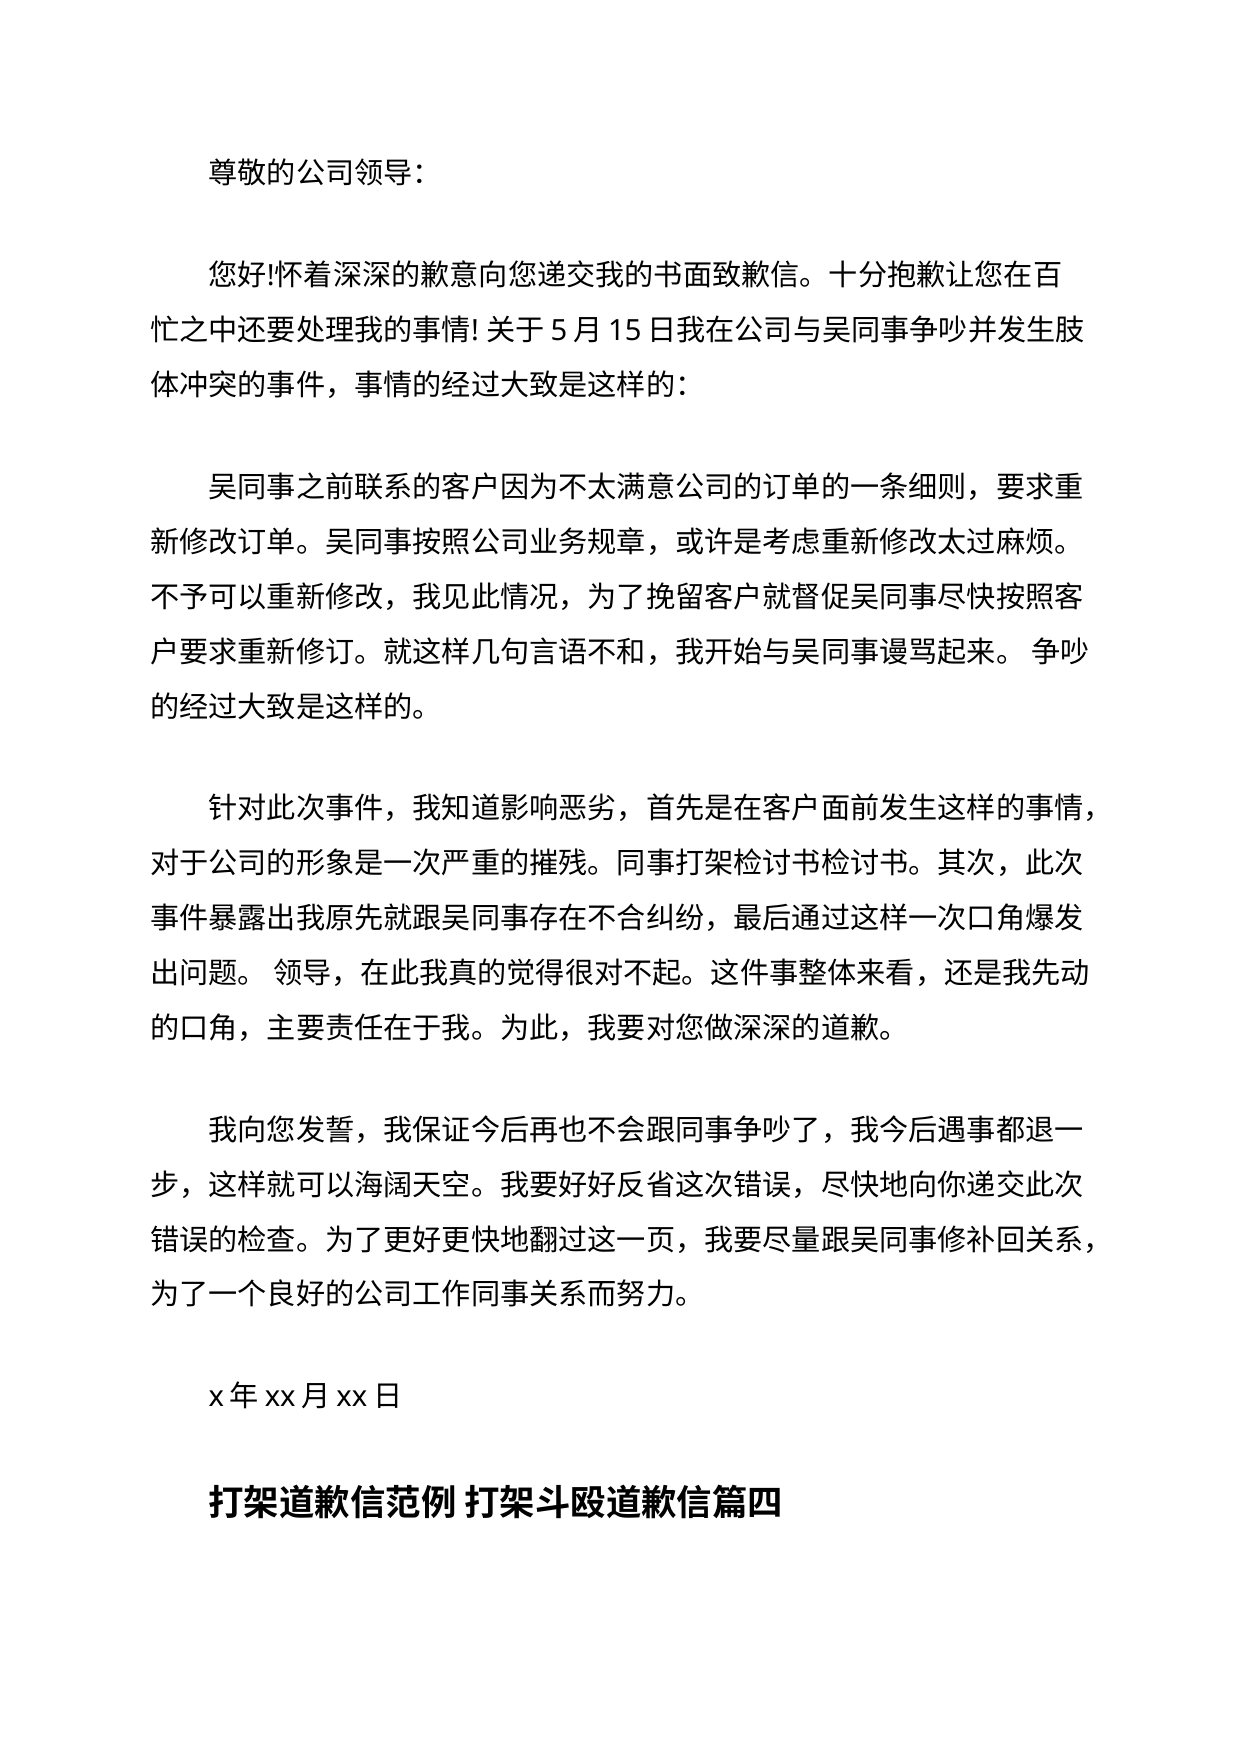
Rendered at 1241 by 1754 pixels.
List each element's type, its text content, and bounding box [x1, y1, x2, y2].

text 针对此次事件，我知道影响恶劣，首先是在客户面前发生这样的事情，对于公司的形象是一次严重的摧残。同事打架检讨书检讨书。其次，此次事件暴露出我原先就跟吴同事存在不合纠纷，最后通过这样一次口角爆发出问题。 领导，在此我真的觉得很对不起。这件事整体来看，还是我先动的口角，主要责任在于我。为此，我要对您做深深的道歉。 [150, 785, 1090, 1047]
text 尊敬的公司领导： [150, 150, 1090, 192]
text 我向您发誓，我保证今后再也不会跟同事争吵了，我今后遇事都退一步，这样就可以海阔天空。我要好好反省这次错误，尽快地向你递交此次错误的检查。为了更好更快地翻过这一页，我要尽量跟吴同事修补回关系，为了一个良好的公司工作同事关系而努力。 [150, 1106, 1090, 1313]
text 吴同事之前联系的客户因为不太满意公司的订单的一条细则，要求重新修改订单。吴同事按照公司业务规章，或许是考虑重新修改太过麻烦。不予可以重新修改，我见此情况，为了挽留客户就督促吴同事尽快按照客户要求重新修订。就这样几句言语不和，我开始与吴同事谩骂起来。 争吵的经过大致是这样的。 [150, 463, 1090, 725]
text x年xx月xx日 [150, 1373, 1090, 1415]
text 您好!怀着深深的歉意向您递交我的书面致歉信。十分抱歉让您在百忙之中还要处理我的事情! 关于5月15日我在公司与吴同事争吵并发生肢体冲突的事件，事情的经过大致是这样的： [150, 252, 1090, 404]
text 打架道歉信范例 打架斗殴道歉信篇四 [150, 1475, 1090, 1526]
